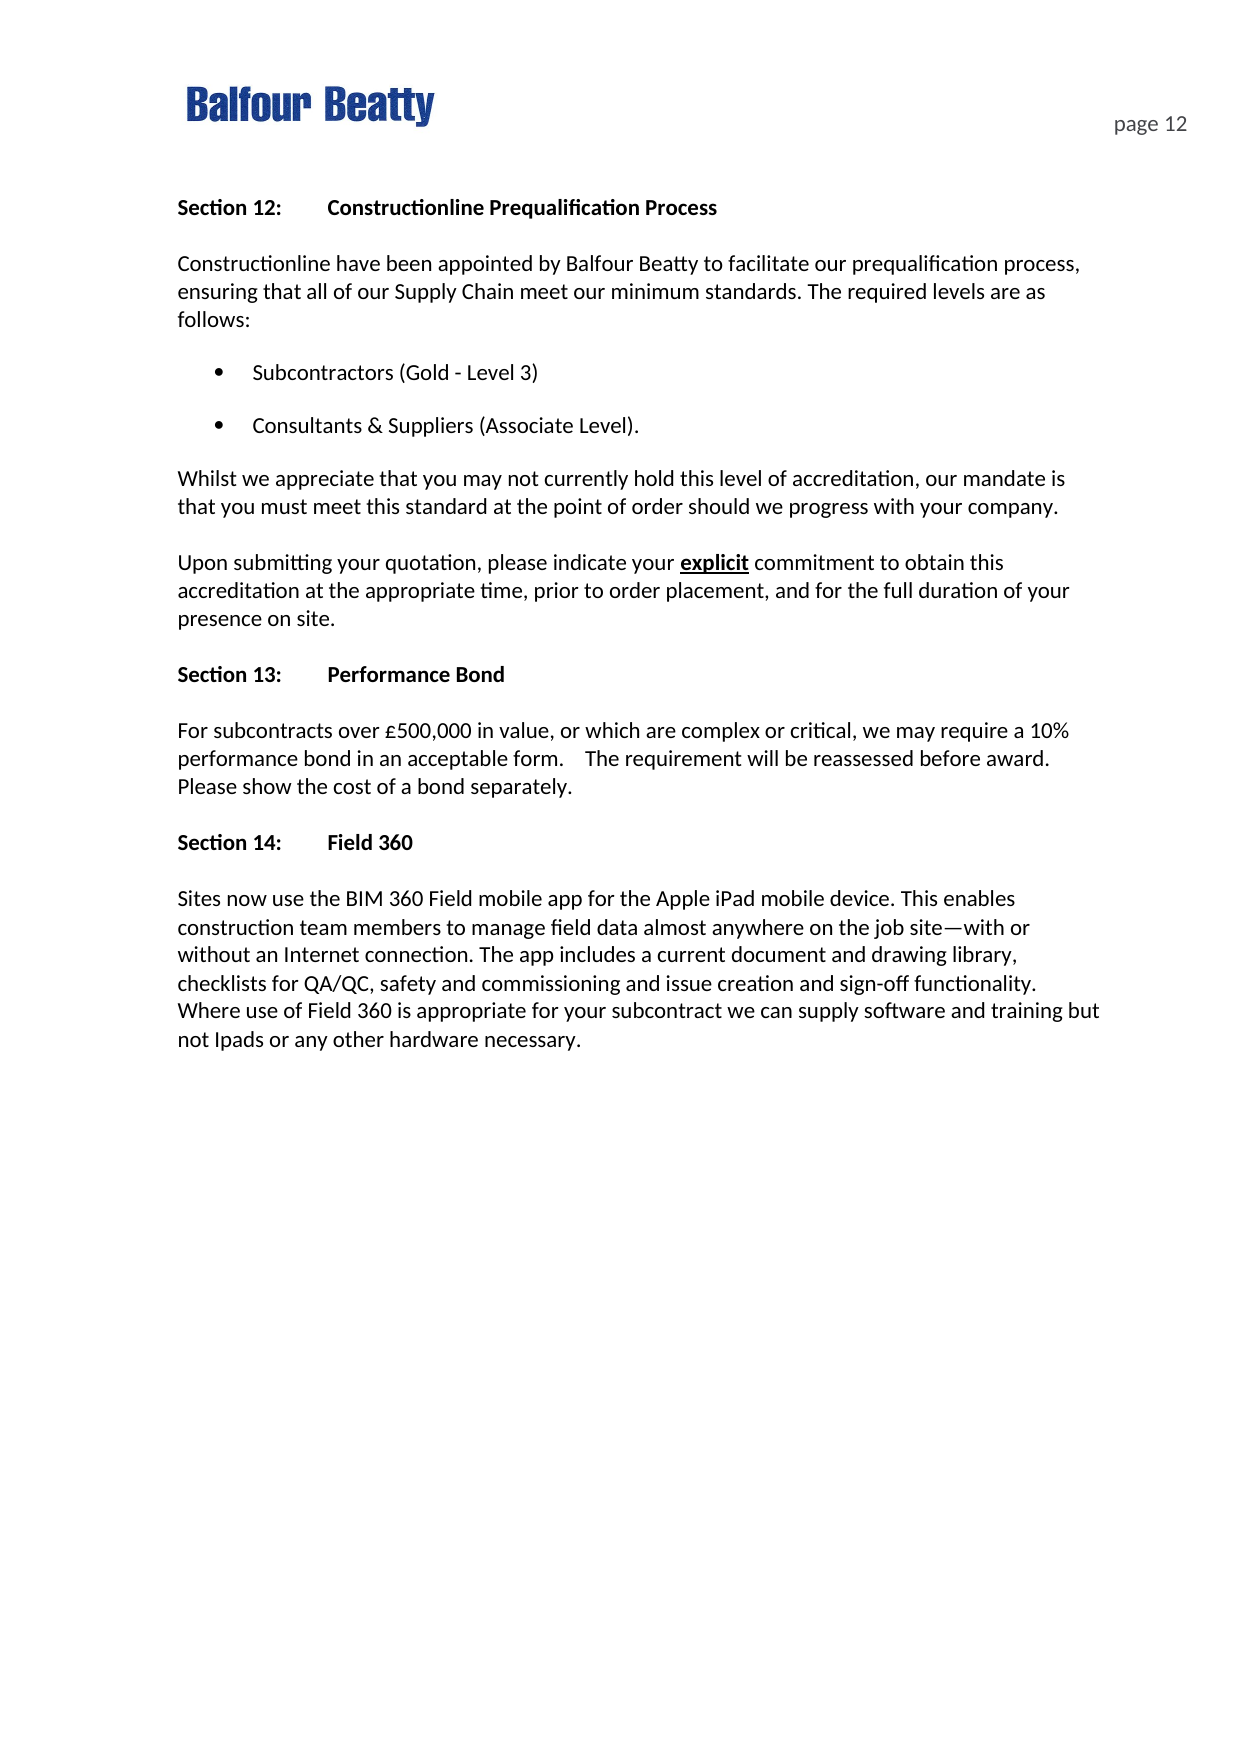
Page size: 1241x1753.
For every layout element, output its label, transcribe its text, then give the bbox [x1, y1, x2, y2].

text Constructionline have been appointed by Balfour Beatty to facilitate our prequalification process, ensuring that all of our Supply Chain meet our minimum standards. The required levels are as follows: [177, 249, 1108, 333]
text Section 12: Constructionline Prequalification Process [177, 193, 1108, 221]
list Subcontractors (Gold - Level 3) [215, 358, 1108, 386]
text Sites now use the BIM 360 Field mobile app for the Apple iPad mobile device. This enables construction team members to manage field data almost anywhere on the job site—with or without an Internet connection. The app includes a current document and drawing library, checklists for QA/QC, safety and commissioning and issue creation and sign-off functionality. [177, 884, 1108, 997]
text Upon submitting your quotation, please indicate your explicit commitment to obtain this accreditation at the appropriate time, prior to order placement, and for the full duration of your presence on site. [177, 520, 1108, 632]
text Section 13: Performance Bond [177, 660, 1108, 688]
text Whilst we appreciate that you may not currently hold this level of accreditation, our mandate is that you must meet this standard at the point of order should we progress with your company. [177, 464, 1108, 520]
text Section 14: Field 360 [177, 828, 1108, 857]
text For subcontracts over £500,000 in value, or which are complex or critical, we may require a 10% performance bond in an acceptable form. The requirement will be reassessed before award. Please show the cost of a bond separately. [177, 716, 1108, 801]
text Where use of Field 360 is appropriate for your subcontract we can supply software and training but not Ipads or any other hardware necessary. [177, 997, 1108, 1053]
list Consultants & Suppliers (Associate Level). [215, 411, 1108, 439]
picture [180, 76, 440, 133]
